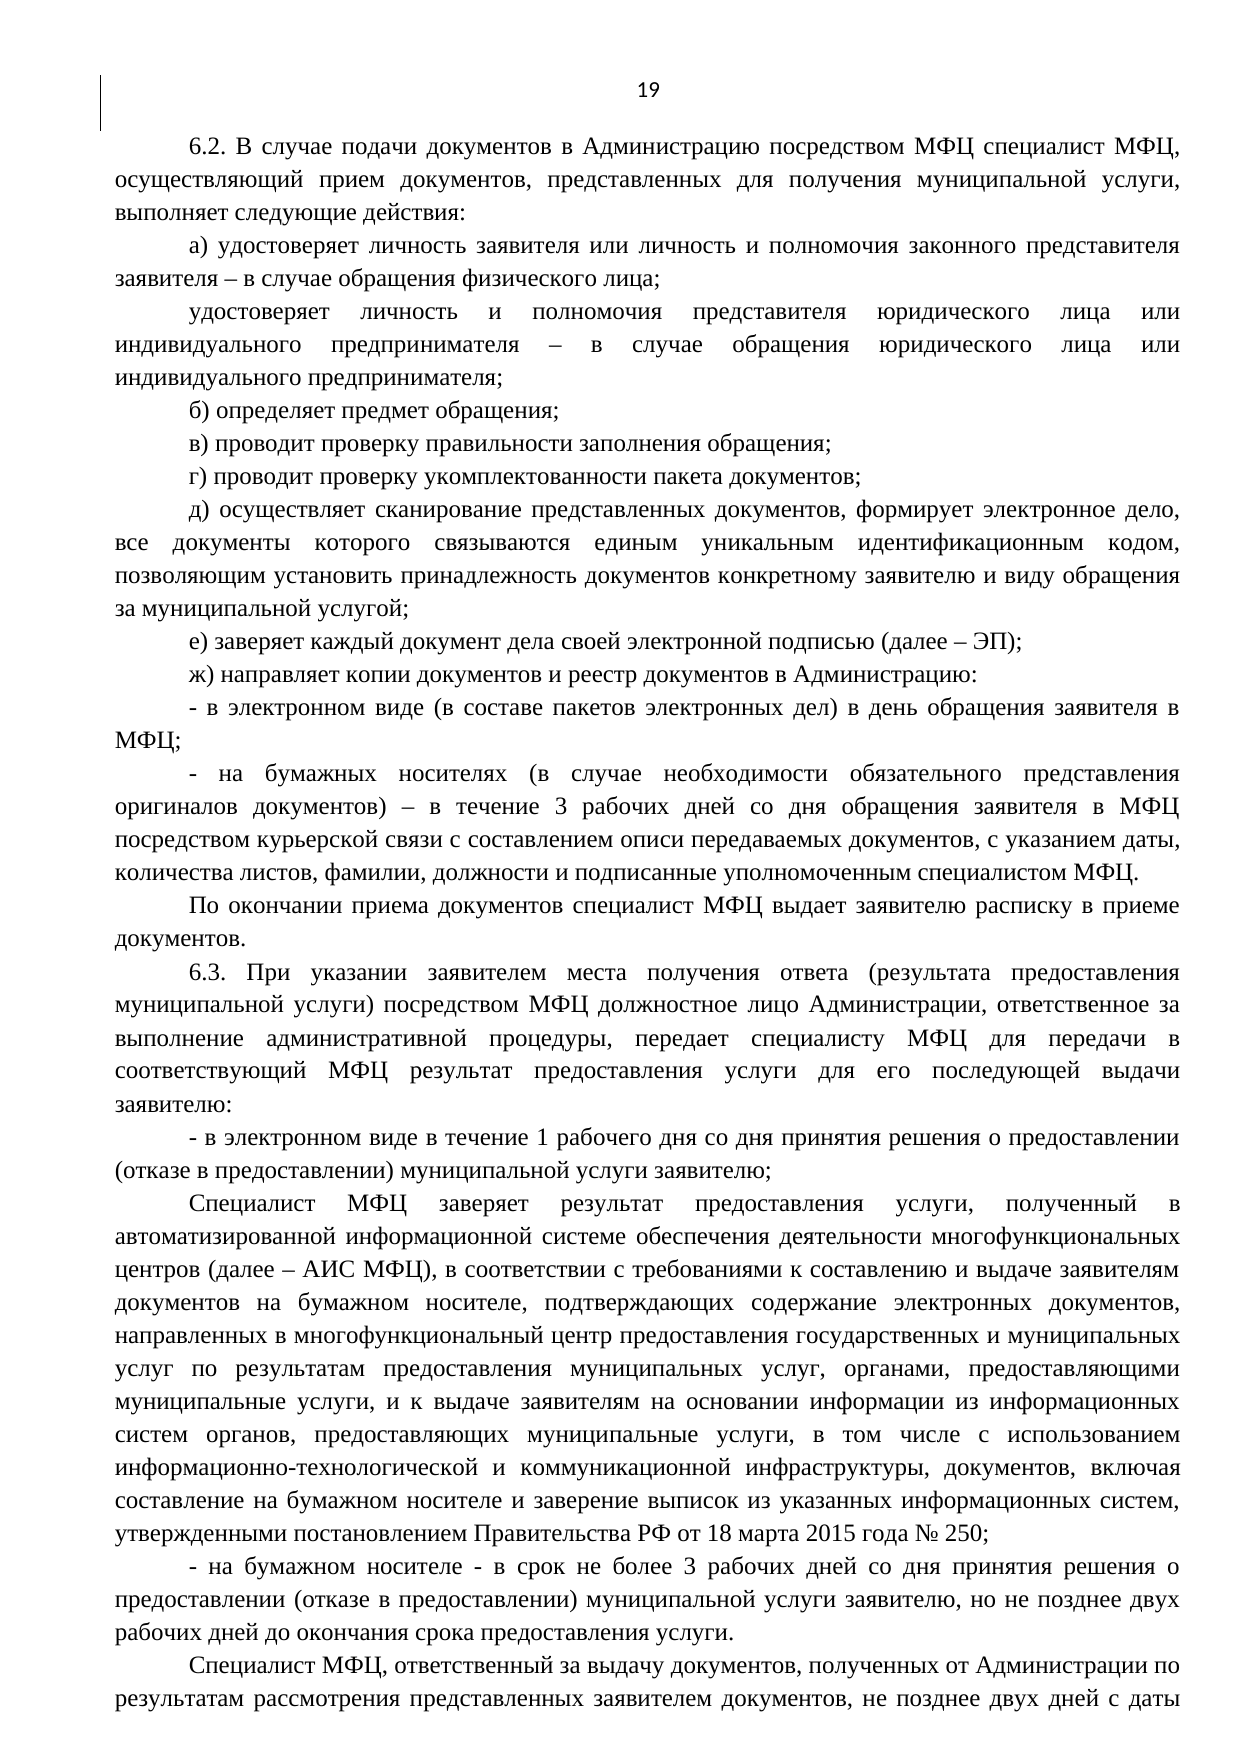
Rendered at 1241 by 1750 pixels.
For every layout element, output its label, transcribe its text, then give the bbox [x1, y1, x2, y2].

text - на бумажных носителях (в случае необходимости обязательного представления оригиналов документов) – в течение 3 рабочих дней со дня обращения заявителя в МФЦ посредством курьерской связи с составлением описи передаваемых документов, с указанием даты, количества листов, фамилии, должности и подписанные уполномоченным специалистом МФЦ. [114, 758, 1181, 886]
text д) осуществляет сканирование представленных документов, формирует электронное дело, все документы которого связываются единым уникальным идентификационным кодом, позволяющим установить принадлежность документов конкретному заявителю и виду обращения за муниципальной услугой; [114, 494, 1181, 622]
text г) проводит проверку укомплектованности пакета документов; [114, 461, 1181, 490]
text По окончании приема документов специалист МФЦ выдает заявителю расписку в приеме документов. [114, 891, 1181, 952]
text 6.3. При указании заявителем места получения ответа (результата предоставления муниципальной услуги) посредством МФЦ должностное лицо Администрации, ответственное за выполнение административной процедуры, передает специалисту МФЦ для передачи в соответствующий МФЦ результат предоставления услуги для его последующей выдачи заявителю: [114, 957, 1181, 1117]
text - в электронном виде (в составе пакетов электронных дел) в день обращения заявителя в МФЦ; [114, 692, 1181, 754]
text - в электронном виде в течение 1 рабочего дня со дня принятия решения о предоставлении (отказе в предоставлении) муниципальной услуги заявителю; [114, 1122, 1181, 1183]
text в) проводит проверку правильности заполнения обращения; [114, 428, 1181, 457]
text - на бумажном носителе - в срок не более 3 рабочих дней со дня принятия решения о предоставлении (отказе в предоставлении) муниципальной услуги заявителю, но не позднее двух рабочих дней до окончания срока предоставления услуги. [114, 1551, 1181, 1646]
text а) удостоверяет личность заявителя или личность и полномочия законного представителя заявителя – в случае обращения физического лица; [114, 230, 1181, 292]
text ж) направляет копии документов и реестр документов в Администрацию: [114, 659, 1181, 688]
text е) заверяет каждый документ дела своей электронной подписью (далее – ЭП); [114, 626, 1181, 655]
text удостоверяет личность и полномочия представителя юридического лица или индивидуального предпринимателя – в случае обращения юридического лица или индивидуального предпринимателя; [114, 296, 1181, 391]
text Специалист МФЦ заверяет результат предоставления услуги, полученный в автоматизированной информационной системе обеспечения деятельности многофункциональных центров (далее – АИС МФЦ), в соответствии с требованиями к составлению и выдаче заявителям документов на бумажном носителе, подтверждающих содержание электронных документов, направленных в многофункциональный центр предоставления государственных и муниципальных услуг по результатам предоставления муниципальных услуг, органами, предоставляющими муниципальные услуги, и к выдаче заявителям на основании информации из информационных систем органов, предоставляющих муниципальные услуги, в том числе с использованием информационно-технологической и коммуникационной инфраструктуры, документов, включая составление на бумажном носителе и заверение выписок из указанных информационных систем, утвержденными постановлением Правительства РФ от 18 марта 2015 года № 250; [114, 1188, 1181, 1547]
text 6.2. В случае подачи документов в Администрацию посредством МФЦ специалист МФЦ, осуществляющий прием документов, представленных для получения муниципальной услуги, выполняет следующие действия: [114, 131, 1181, 226]
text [114, 1650, 1181, 1712]
text б) определяет предмет обращения; [114, 395, 1181, 424]
